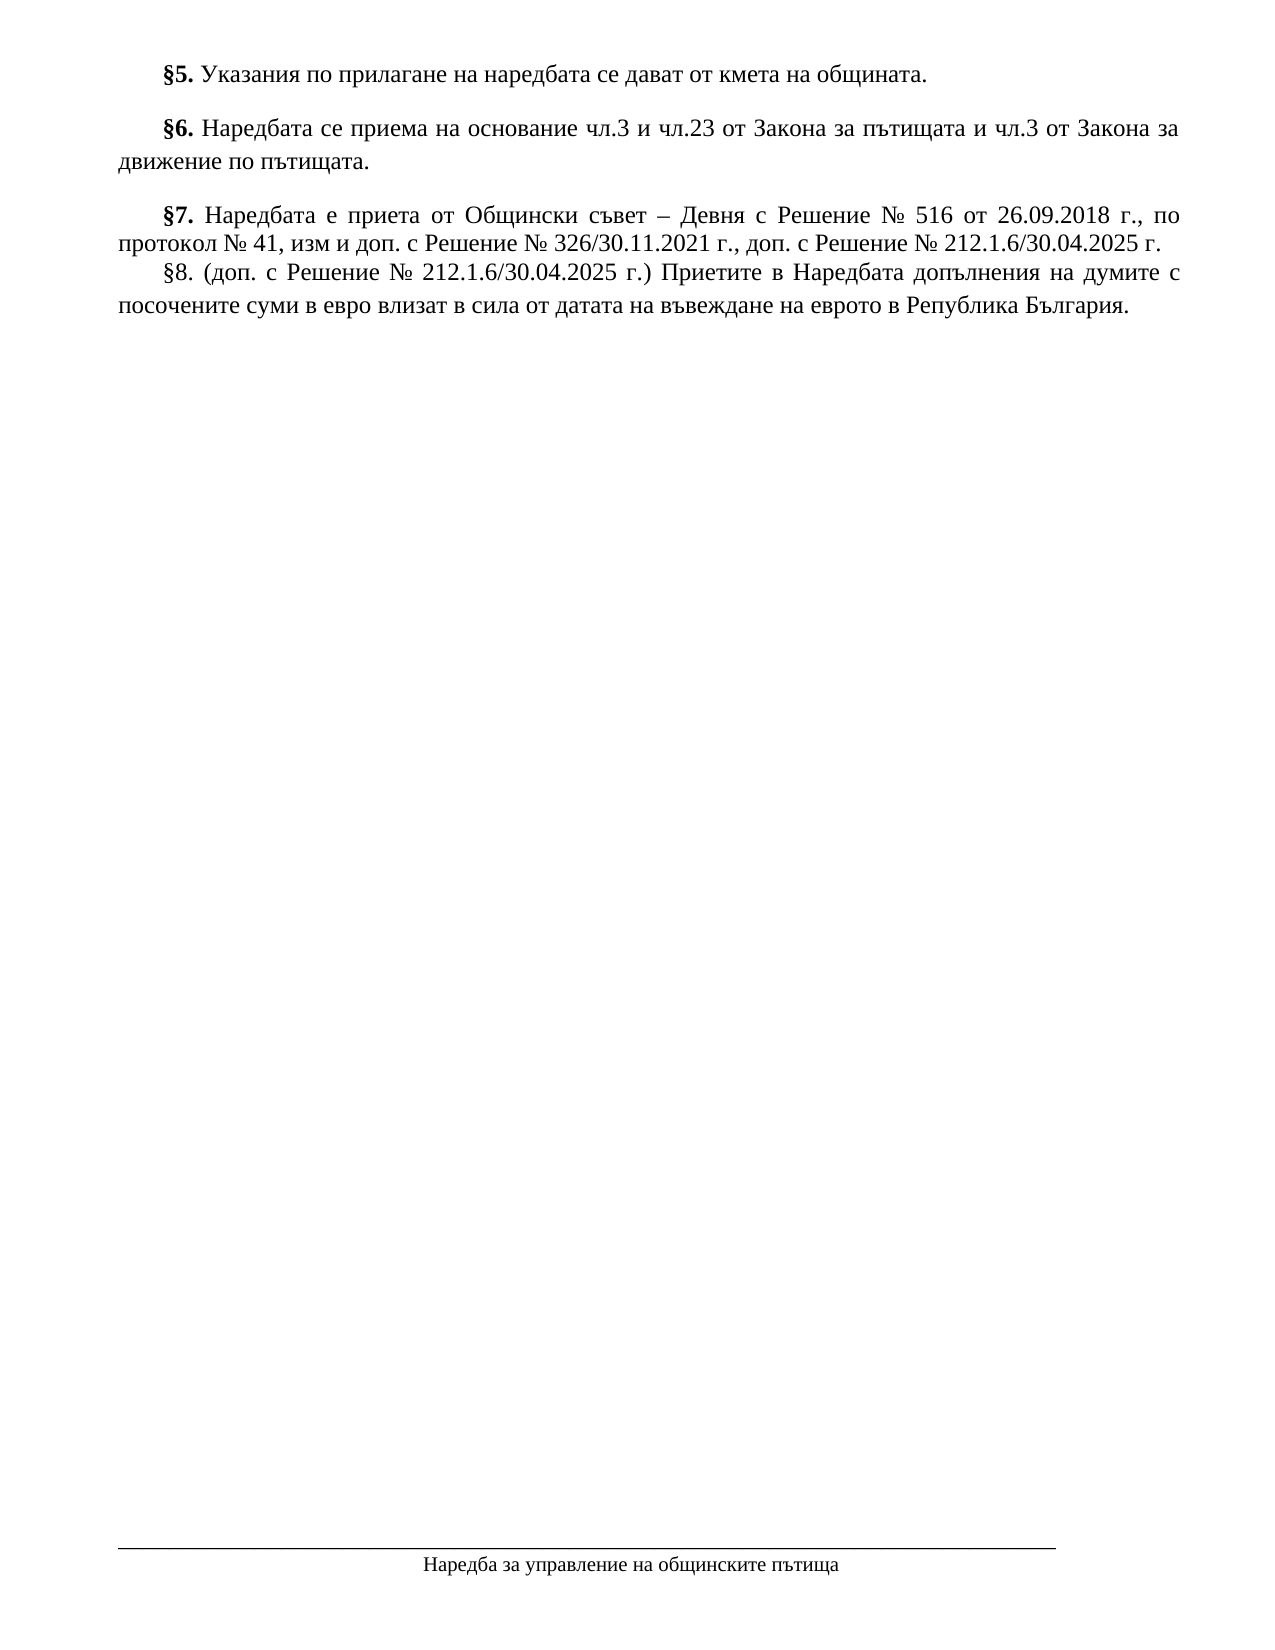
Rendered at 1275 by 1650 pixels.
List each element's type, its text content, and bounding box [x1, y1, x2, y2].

text §5. Указания по прилагане на наредбата се дават от кмета на общината. [118, 59, 1181, 88]
text §8. (доп. с Решение № 212.1.6/30.04.2025 г.) Приетите в Наредбата допълнения на думите с посочените суми в евро влизат в сила от датата на въвеждане на еврото в Република България. [118, 257, 1181, 319]
text §7. Наредбата е приета от Общински съвет – Девня с Решение № 516 от 26.09.2018 г., по протокол № 41, изм и доп. с Решение № 326/30.11.2021 г., доп. с Решение № 212.1.6/30.04.2025 г. [118, 200, 1181, 257]
text §6. Наредбата се приема на основание чл.3 и чл.23 от Закона за пътищата и чл.3 от Закона за движение по пътищата. [118, 113, 1181, 175]
